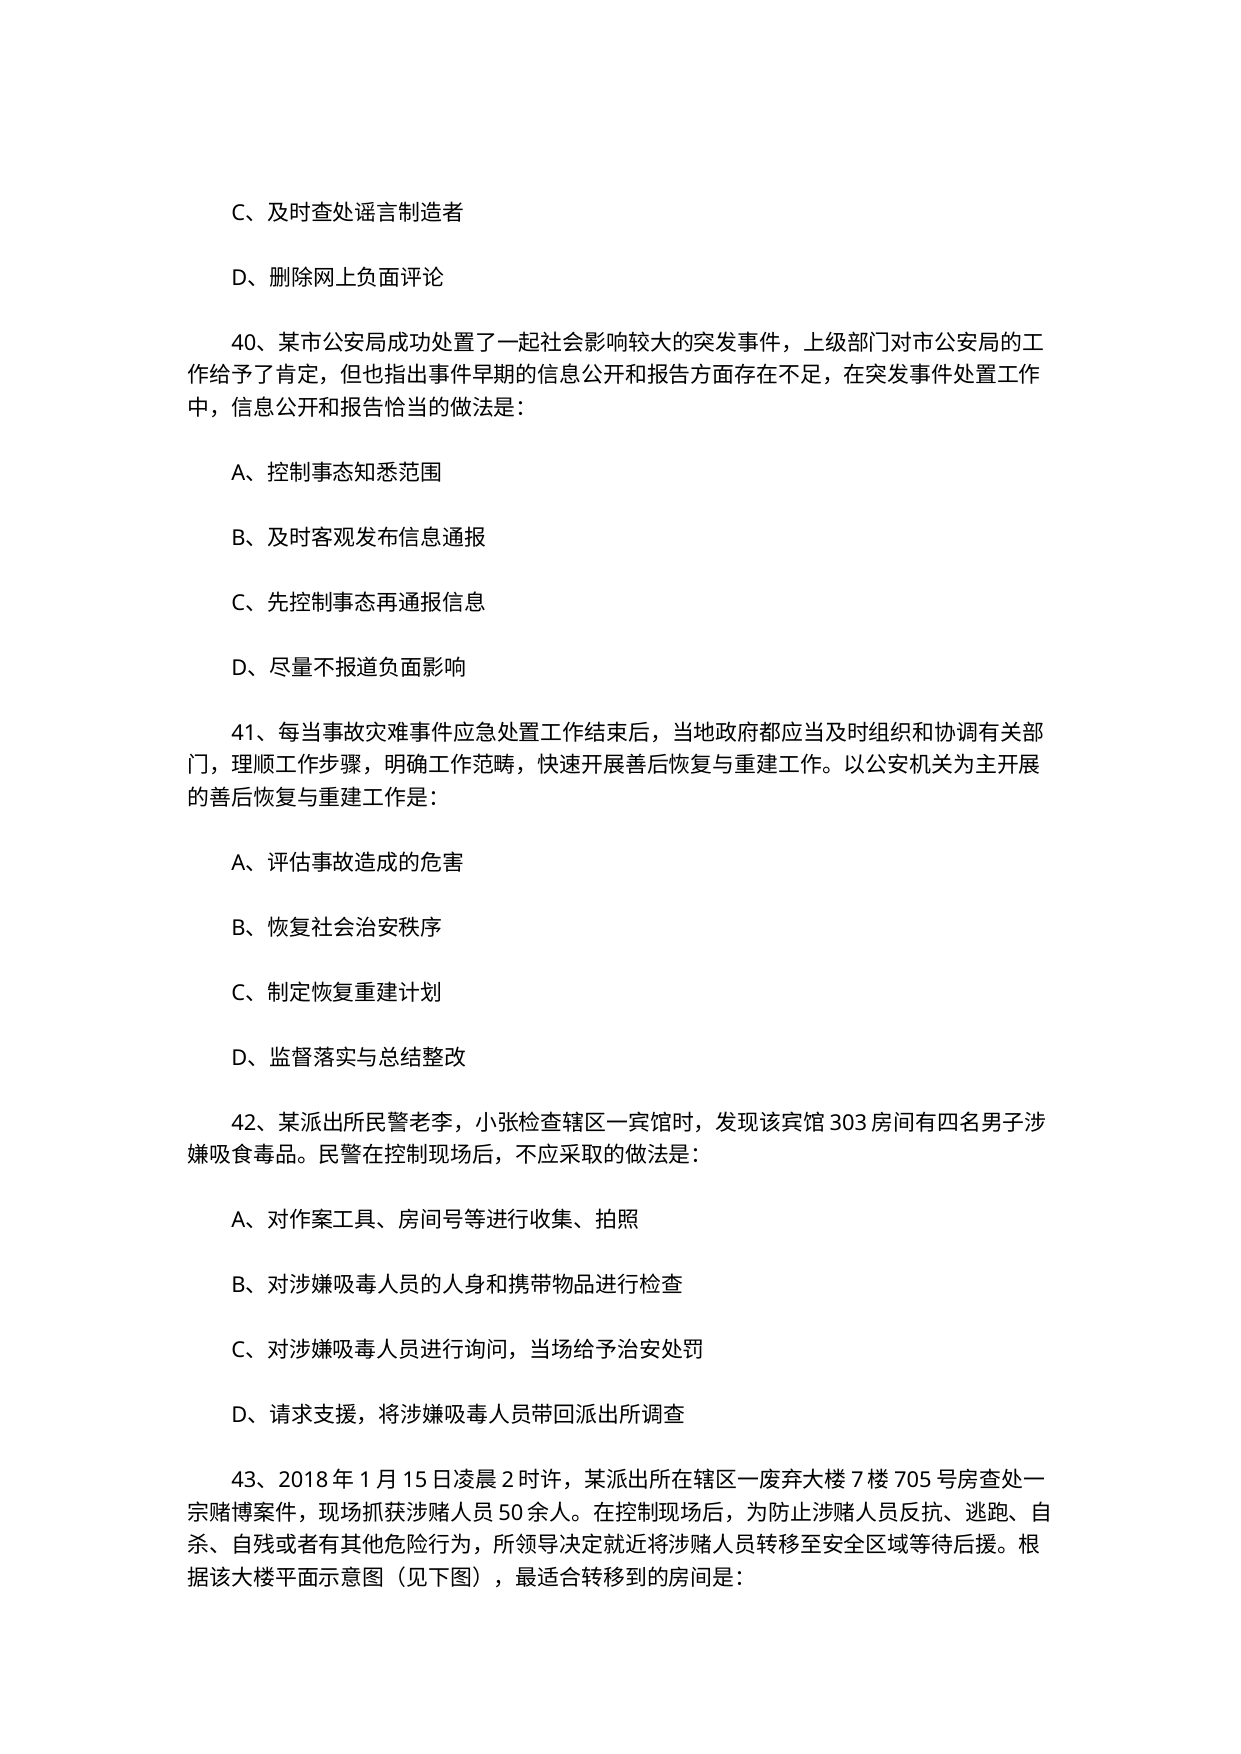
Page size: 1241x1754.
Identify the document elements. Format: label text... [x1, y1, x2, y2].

text D、尽量不报道负面影响 [187, 617, 1053, 682]
text 41、每当事故灾难事件应急处置工作结束后，当地政府都应当及时组织和协调有关部门，理顺工作步骤，明确工作范畴，快速开展善后恢复与重建工作。以公安机关为主开展的善后恢复与重建工作是： [187, 682, 1053, 812]
text C、制定恢复重建计划 [187, 942, 1053, 1007]
text D、删除网上负面评论 [187, 227, 1053, 292]
text 40、某市公安局成功处置了一起社会影响较大的突发事件，上级部门对市公安局的工作给予了肯定，但也指出事件早期的信息公开和报告方面存在不足，在突发事件处置工作中，信息公开和报告恰当的做法是： [187, 292, 1053, 422]
text C、先控制事态再通报信息 [187, 552, 1053, 617]
text B、恢复社会治安秩序 [187, 877, 1053, 942]
text C、对涉嫌吸毒人员进行询问，当场给予治安处罚 [187, 1299, 1053, 1364]
text 43、2018年1月15日凌晨2时许，某派出所在辖区一废弃大楼7楼705号房查处一宗赌博案件，现场抓获涉赌人员50余人。在控制现场后，为防止涉赌人员反抗、逃跑、自杀、自残或者有其他危险行为，所领导决定就近将涉赌人员转移至安全区域等待后援。根据该大楼平面示意图（见下图），最适合转移到的房间是： [187, 1429, 1053, 1592]
text A、控制事态知悉范围 [187, 422, 1053, 487]
text B、及时客观发布信息通报 [187, 487, 1053, 552]
text D、监督落实与总结整改 [187, 1007, 1053, 1072]
text B、对涉嫌吸毒人员的人身和携带物品进行检查 [187, 1234, 1053, 1299]
text D、请求支援，将涉嫌吸毒人员带回派出所调查 [187, 1364, 1053, 1429]
text C、及时查处谣言制造者 [187, 162, 1053, 227]
text A、对作案工具、房间号等进行收集、拍照 [187, 1169, 1053, 1234]
text A、评估事故造成的危害 [187, 812, 1053, 877]
text 42、某派出所民警老李，小张检查辖区一宾馆时，发现该宾馆303房间有四名男子涉嫌吸食毒品。民警在控制现场后，不应采取的做法是： [187, 1072, 1053, 1169]
